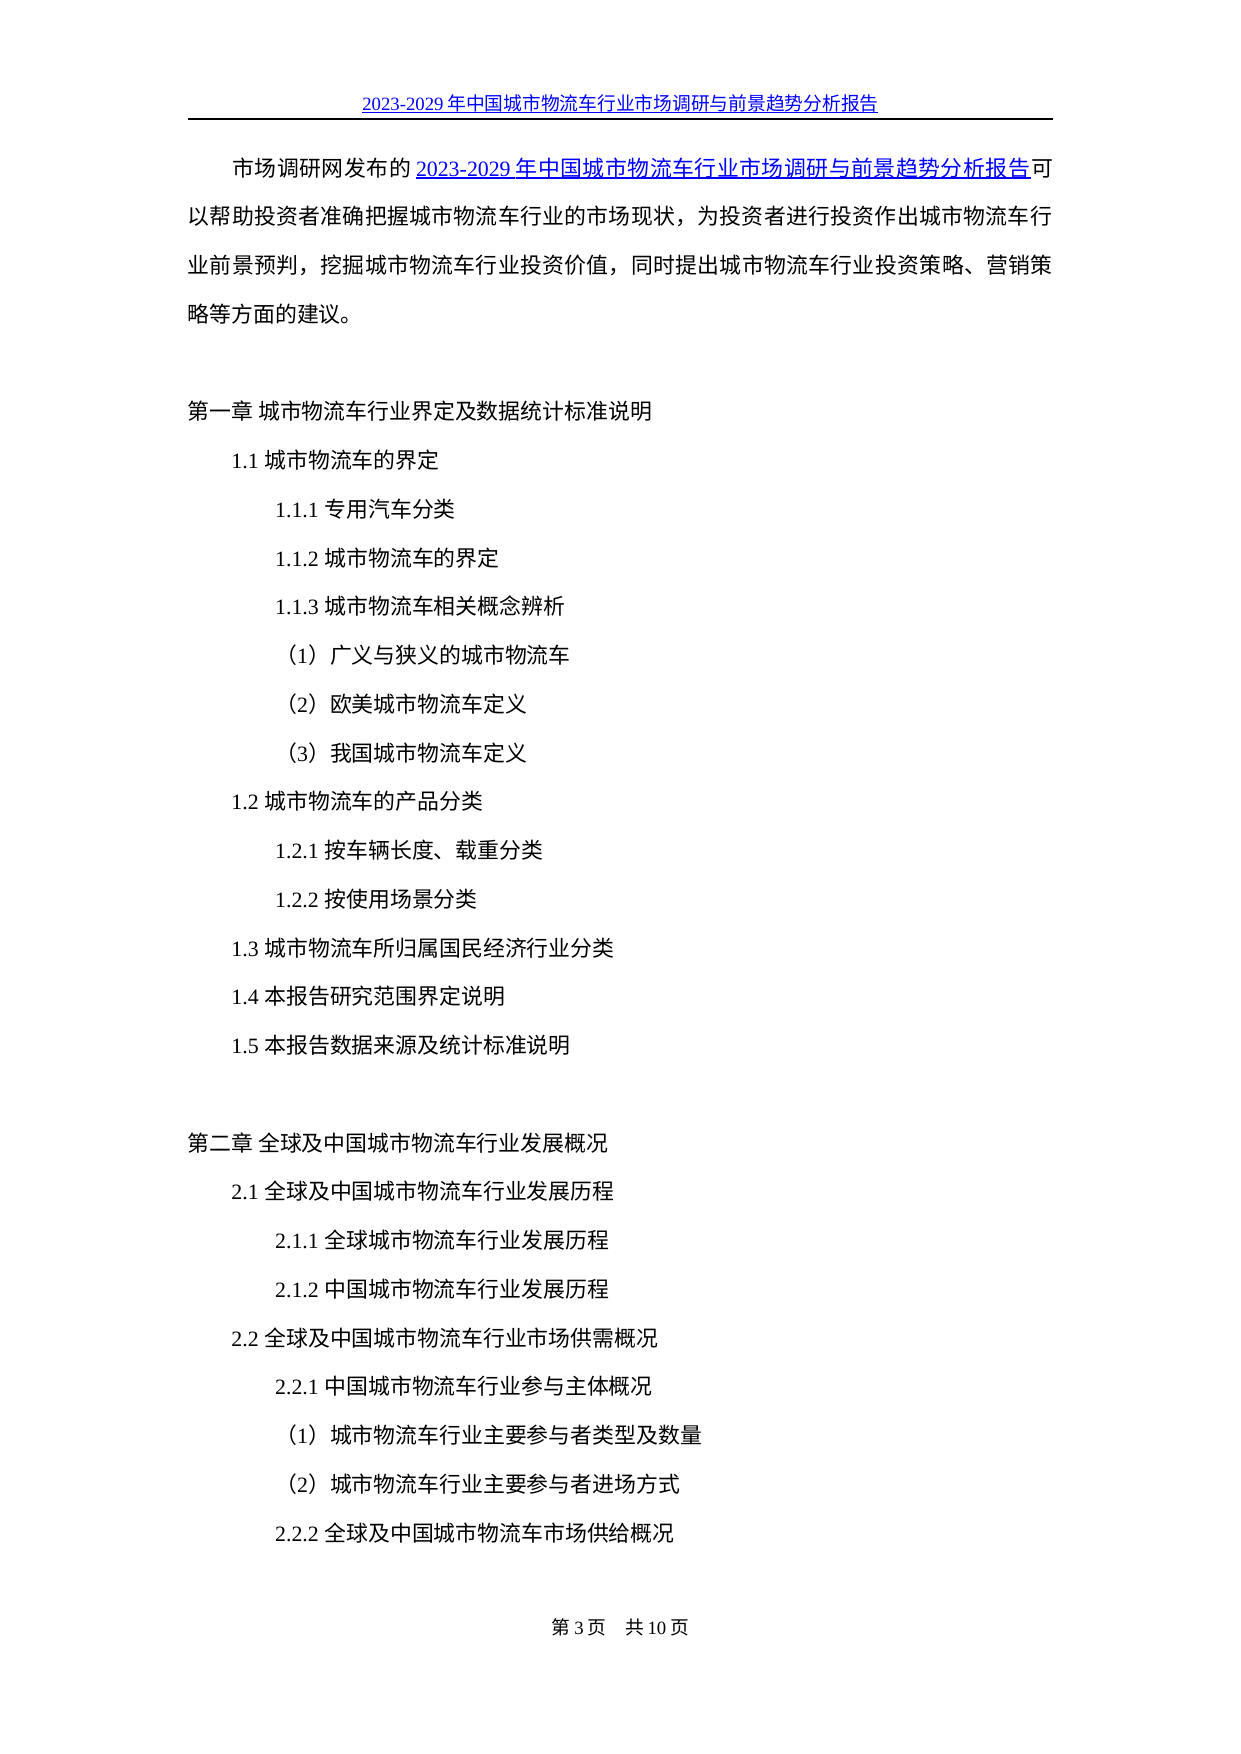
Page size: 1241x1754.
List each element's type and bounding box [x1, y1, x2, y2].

text [187, 150, 1053, 1548]
